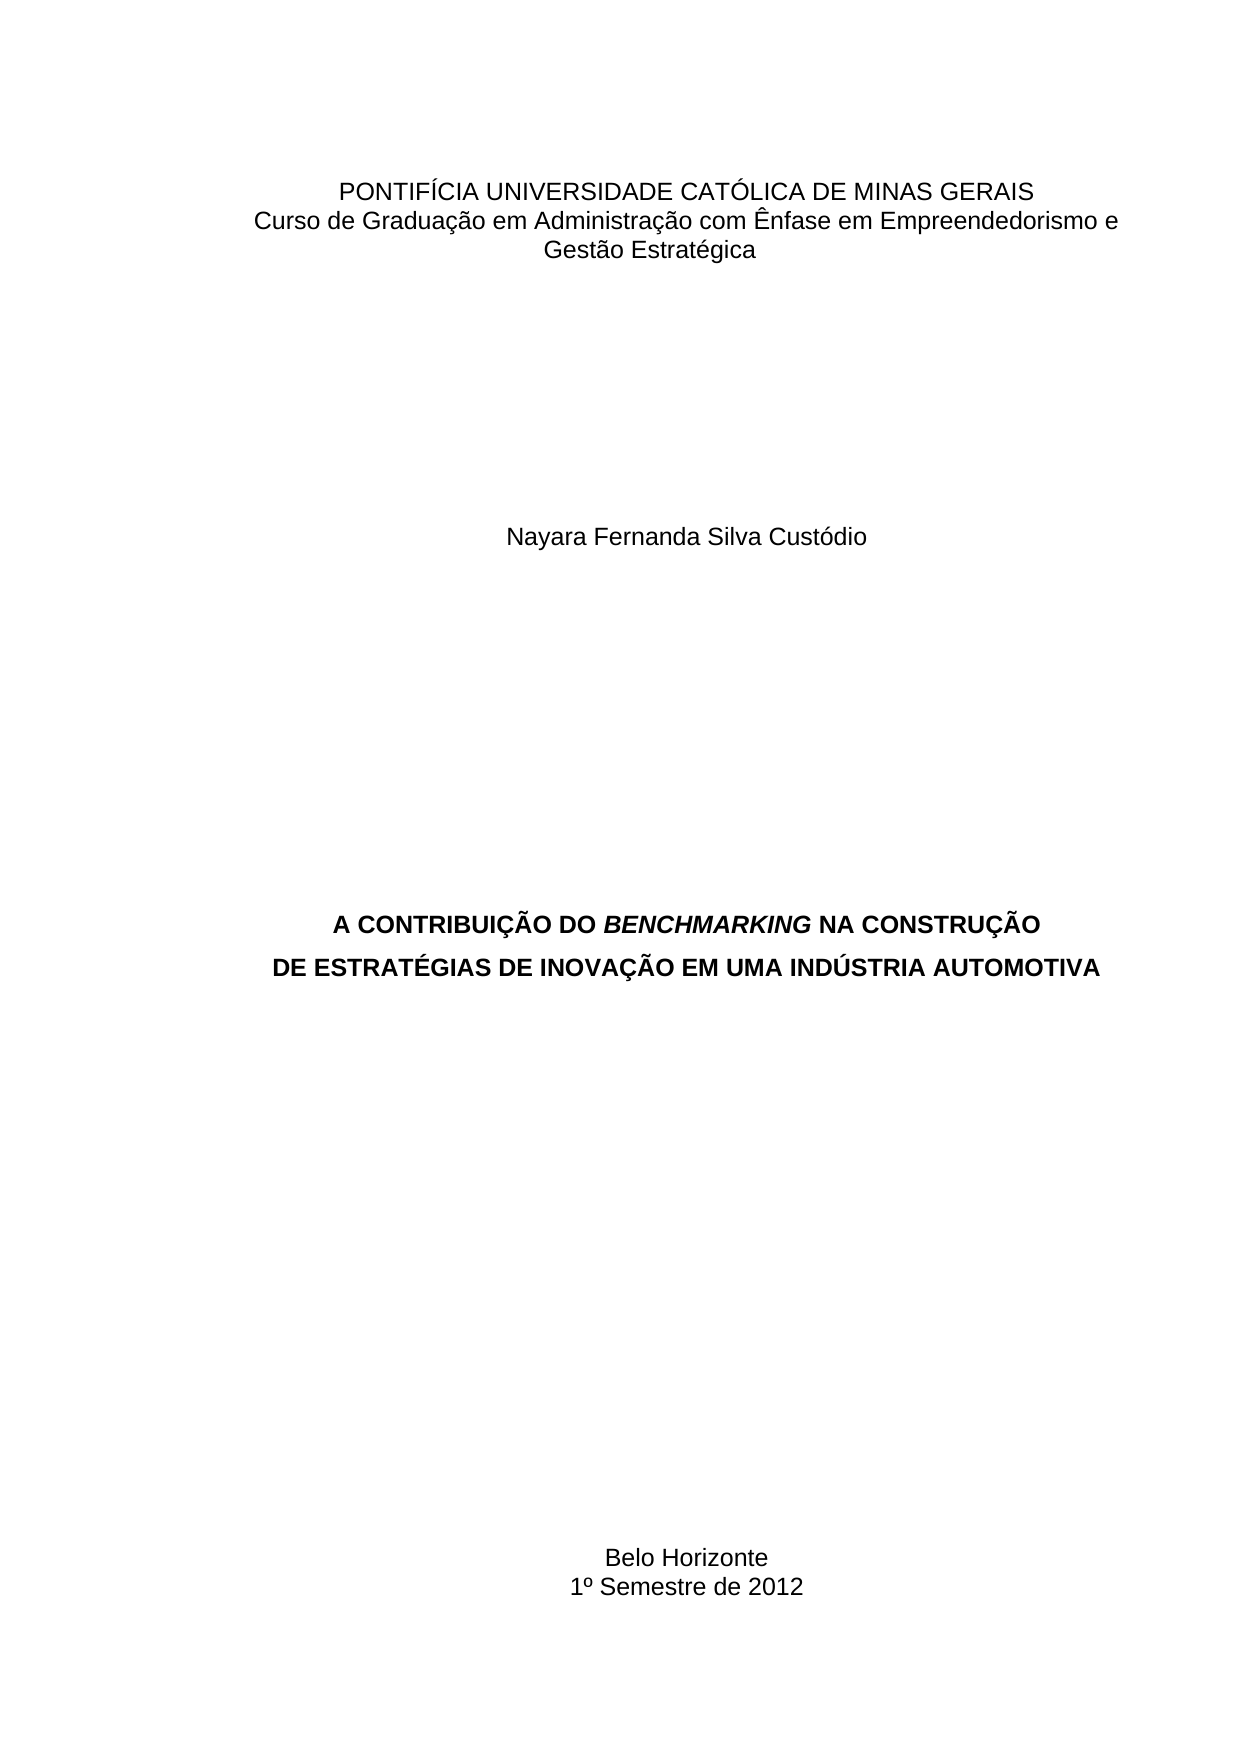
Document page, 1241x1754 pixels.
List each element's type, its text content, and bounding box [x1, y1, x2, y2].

text Nayara Fernanda Silva Custódio [177, 522, 1122, 551]
text Belo Horizonte [177, 1543, 1122, 1572]
text PONTIFÍCIA UNIVERSIDADE CATÓLICA DE MINAS GERAIS [177, 177, 1122, 206]
text DE ESTRATÉGIAS DE INOVAÇÃO EM UMA INDÚSTRIA AUTOMOTIVA [177, 953, 1122, 982]
text A CONTRIBUIÇÃO DO BENCHMARKING NA CONSTRUÇÃO [177, 910, 1122, 939]
text Curso de Graduação em Administração com Ênfase em Empreendedorismo e Gestão Estratégica [177, 206, 1122, 263]
text 1º Semestre de 2012 [177, 1572, 1122, 1600]
